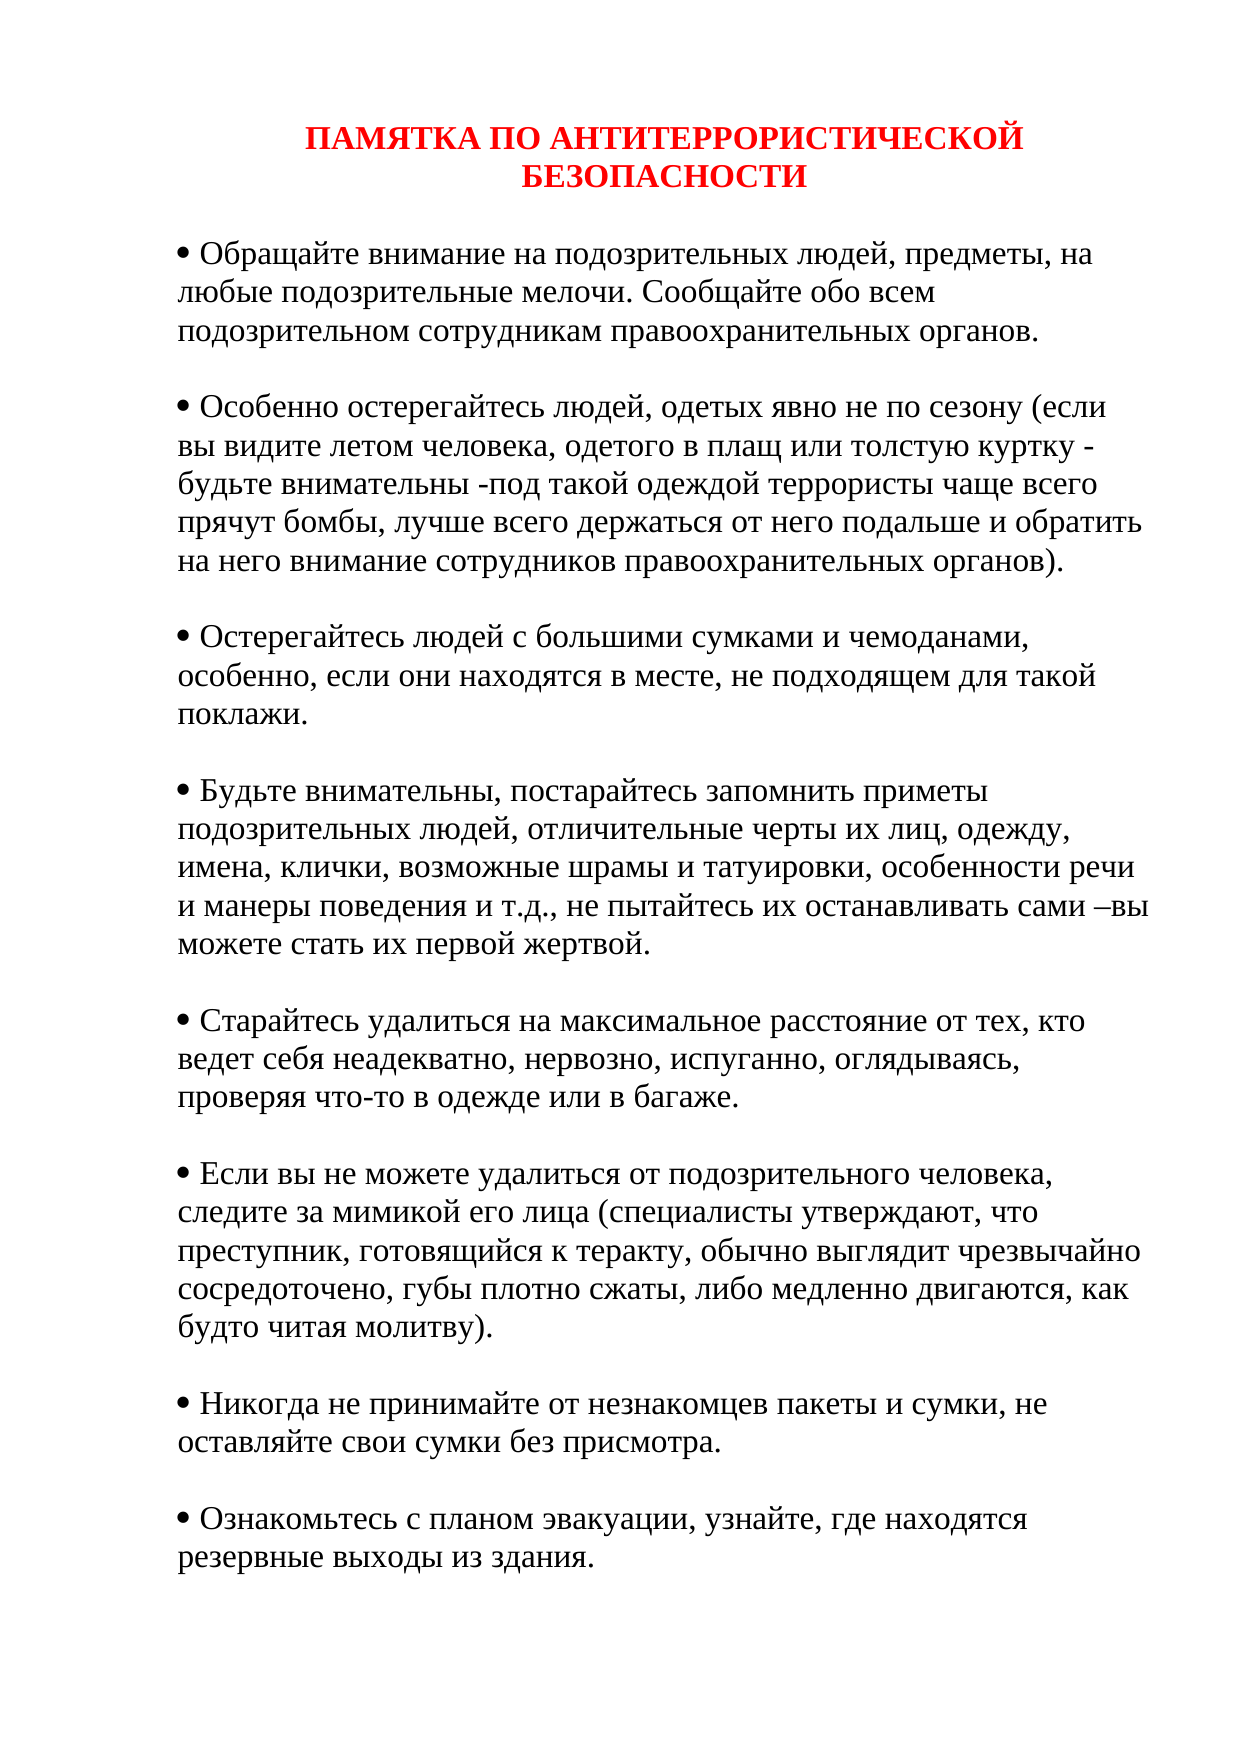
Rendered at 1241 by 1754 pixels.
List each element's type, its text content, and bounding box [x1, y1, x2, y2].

text Никогда не принимайте от незнакомцев пакеты и сумки, не оставляйте свои сумки без присмотра. [177, 1383, 1152, 1460]
text Если вы не можете удалиться от подозрительного человека, следите за мимикой его лица (специалисты утверждают, что преступник, готовящийся к теракту, обычно выглядит чрезвычайно сосредоточено, губы плотно сжаты, либо медленно двигаются, как будто читая молитву). [177, 1153, 1152, 1345]
text ПАМЯТКА ПО АНТИТЕРРОРИСТИЧЕСКОЙ БЕЗОПАСНОСТИ [177, 118, 1152, 195]
text Особенно остерегайтесь людей, одетых явно не по сезону (если вы видите летом человека, одетого в плащ или толстую куртку -будьте внимательны -под такой одеждой террористы чаще всего прячут бомбы, лучше всего держаться от него подальше и обратить на него внимание сотрудников правоохранительных органов). [177, 386, 1152, 578]
text Обращайте внимание на подозрительных людей, предметы, на любые подозрительные мелочи. Сообщайте обо всем подозрительном сотрудникам правоохранительных органов. [177, 233, 1152, 348]
text Ознакомьтесь с планом эвакуации, узнайте, где находятся резервные выходы из здания. [177, 1498, 1152, 1575]
text Остерегайтесь людей с большими сумками и чемоданами, особенно, если они находятся в месте, не подходящем для такой поклажи. [177, 616, 1152, 731]
text Будьте внимательны, постарайтесь запомнить приметы подозрительных людей, отличительные черты их лиц, одежду, имена, клички, возможные шрамы и татуировки, особенности речи и манеры поведения и т.д., не пытайтесь их останавливать сами –вы можете стать их первой жертвой. [177, 770, 1152, 961]
text Старайтесь удалиться на максимальное расстояние от тех, кто ведет себя неадекватно, нервозно, испуганно, оглядываясь, проверяя что-то в одежде или в багаже. [177, 1000, 1152, 1115]
